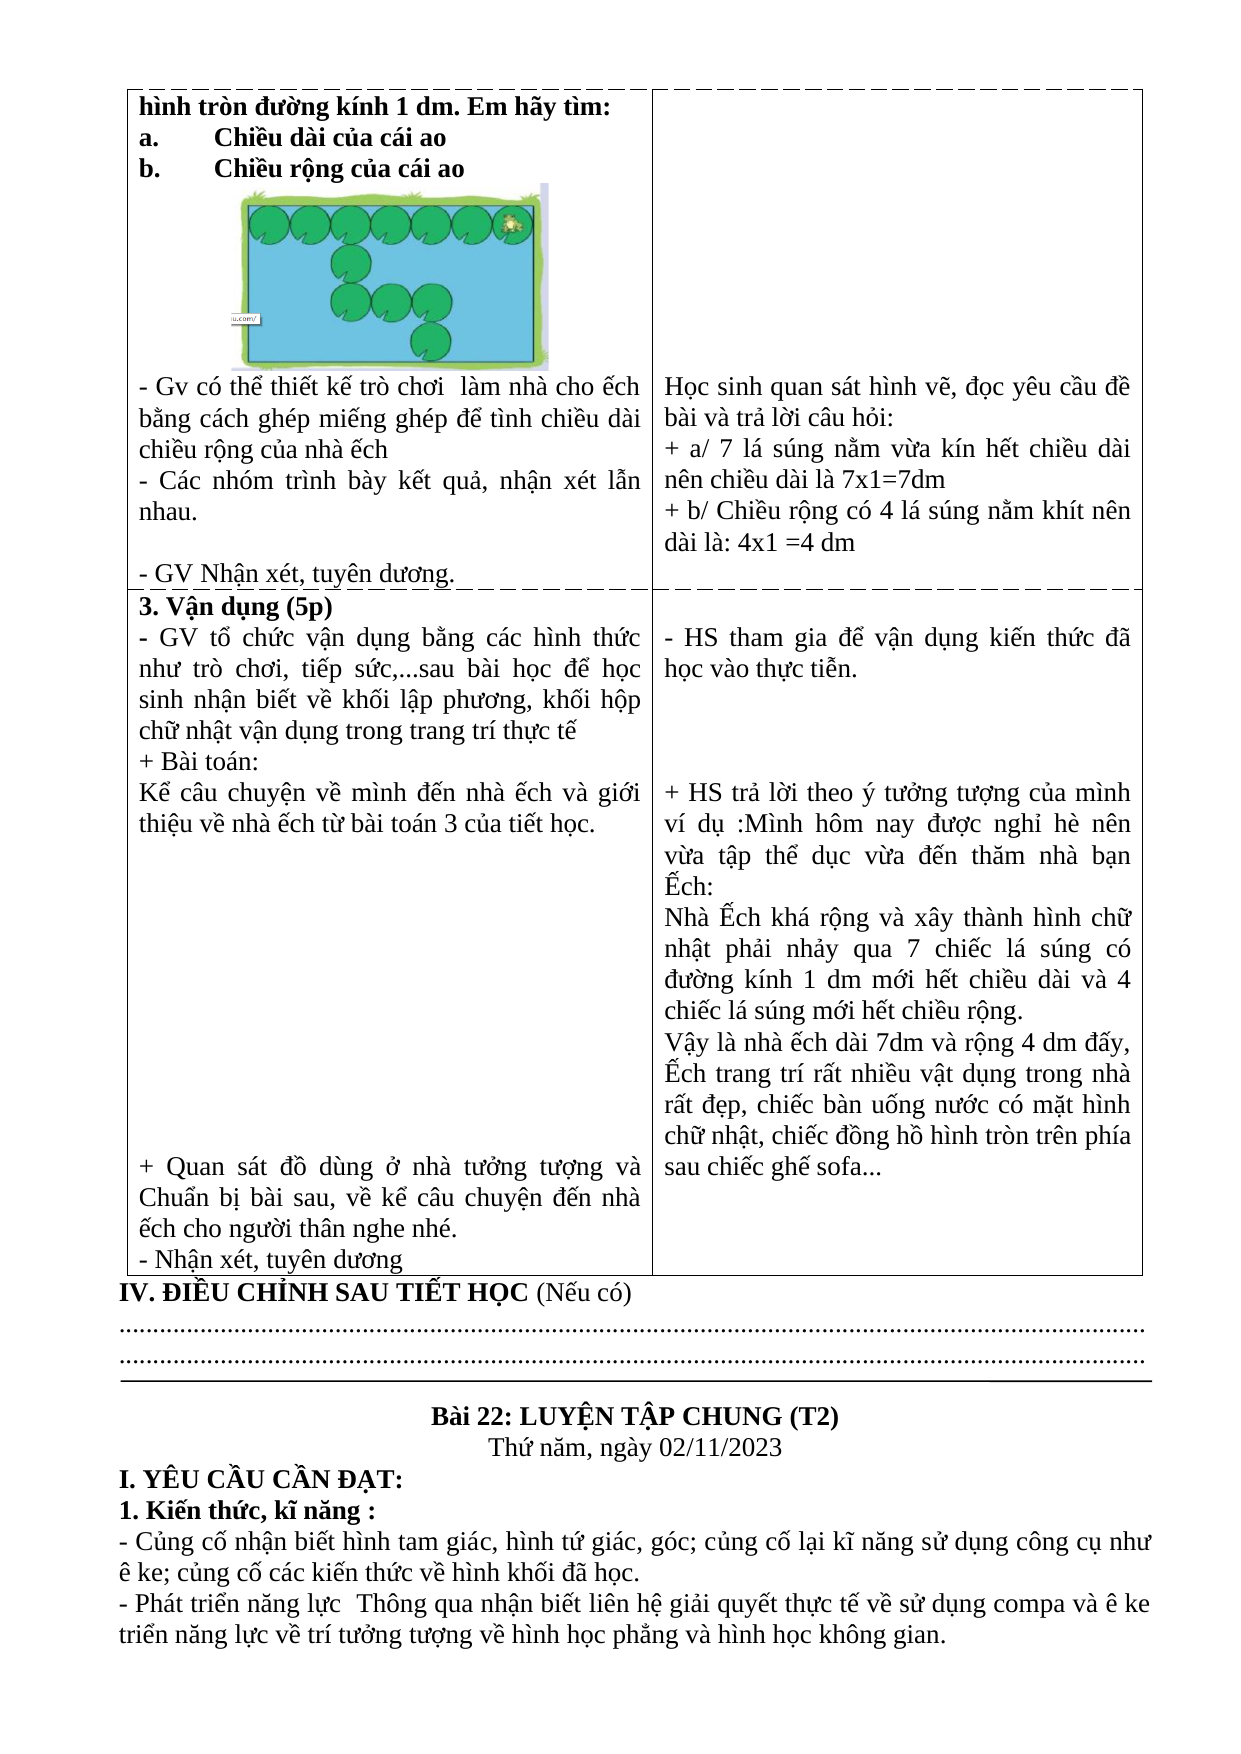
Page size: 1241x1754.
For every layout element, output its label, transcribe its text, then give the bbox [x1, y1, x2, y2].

text - Phát triển năng lực Thông qua nhận biết liên hệ giải quyết thực tế về sử dụng compa và ê ke triển năng lực về trí tưởng tượng về hình học phẳng và hình học không gian. [118, 1587, 1152, 1649]
text IV. ĐIỀU CHỈNH SAU TIẾT HỌC (Nếu có) [118, 1276, 1152, 1307]
text 1. Kiến thức, kĩ năng : [118, 1494, 1152, 1525]
text Thứ năm, ngày 02/11/2023 [118, 1432, 1152, 1463]
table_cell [128, 89, 652, 588]
text I. YÊU CẦU CẦN ĐẠT: [118, 1463, 1152, 1494]
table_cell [653, 89, 1142, 588]
text - Củng cố nhận biết hình tam giác, hình tứ giác, góc; củng cố lại kĩ năng sử dụng công cụ như ê ke; củng cố các kiến thức về hình khối đã học. [118, 1525, 1152, 1587]
table_cell - HS tham gia để vận dụng kiến thức đã học vào thực tiễn. + HS trả lời theo ý tưởng tượng của mình ví dụ :Mình hôm nay được nghỉ hè nên vừa tập thể dục vừa đến thăm nhà bạn Ếch: Nhà Ếch khá rộng và xây thành hình chữ nhật phải nhảy qua 7 chiếc lá súng có đường kính 1 dm mới hết chiều dài và 4 chiếc lá súng mới hết chiều rộng. Vậy là nhà ếch dài 7dm và rộng 4 dm đấy, Ếch trang trí rất nhiều vật dụng trong nhà rất đẹp, chiếc bàn uống nước có mặt hình chữ nhật, chiếc đồng hồ hình tròn trên phía sau chiếc ghế sofa... [653, 589, 1142, 1275]
table_cell 3. Vận dụng (5p) - GV tổ chức vận dụng bằng các hình thức như trò chơi, tiếp sức,...sau bài học để học sinh nhận biết về khối lập phương, khối hộp chữ nhật vận dụng trong trang trí thực tế + Bài toán: Kể câu chuyện về mình đến nhà ếch và giới thiệu về nhà ếch từ bài toán 3 của tiết học. + Quan sát đồ dùng ở nhà tưởng tượng và Chuẩn bị bài sau, về kể câu chuyện đến nhà ếch cho người thân nghe nhé. - Nhận xét, tuyên dương [128, 589, 652, 1275]
text Bài 22: LUYỆN TẬP CHUNG (T2) [118, 1400, 1152, 1432]
picture [231, 183, 549, 371]
text ........................................................................................................................................................ [118, 1307, 1152, 1338]
text ........................................................................................................................................................ [118, 1338, 1152, 1369]
